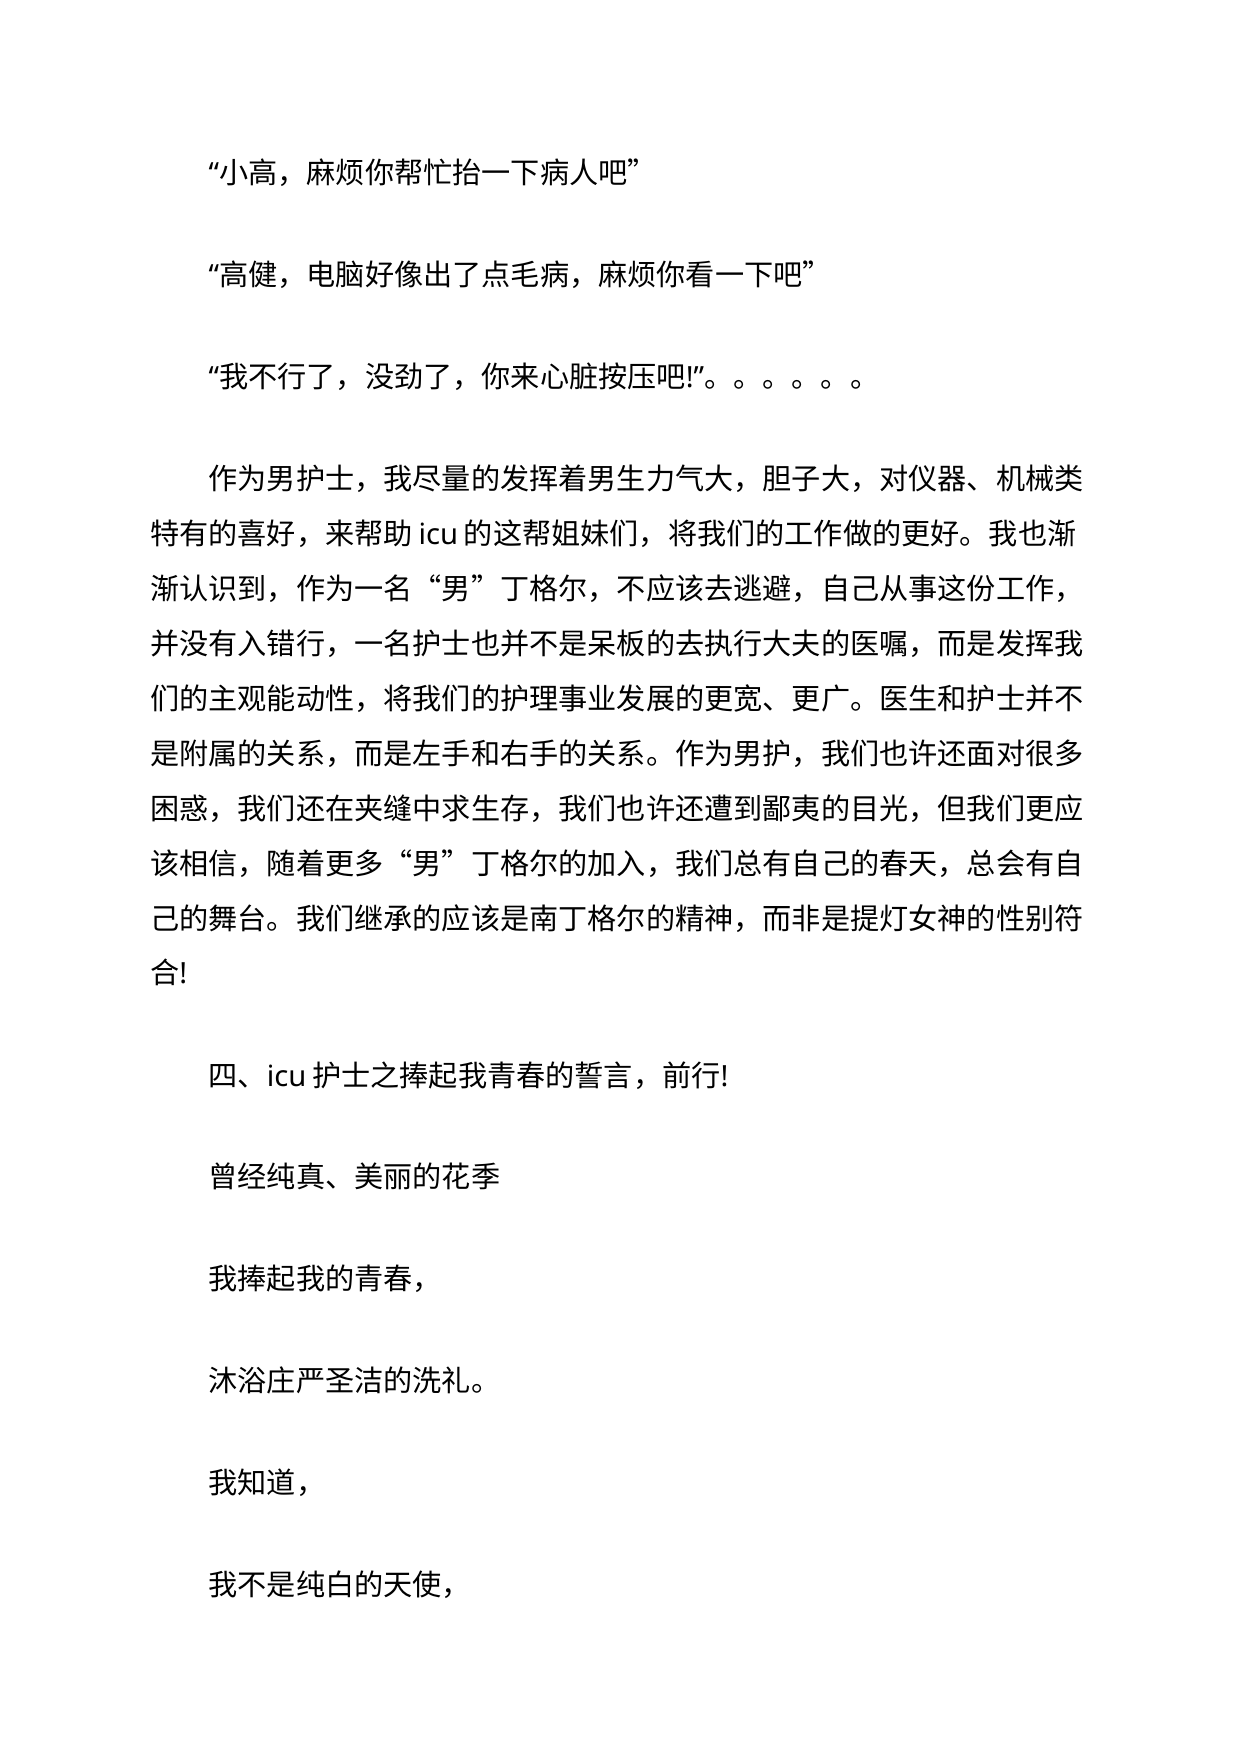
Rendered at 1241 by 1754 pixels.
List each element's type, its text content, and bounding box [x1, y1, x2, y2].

text 四、icu护士之捧起我青春的誓言，前行! [150, 1052, 1090, 1094]
text 曾经纯真、美丽的花季 [150, 1154, 1090, 1196]
text 作为男护士，我尽量的发挥着男生力气大，胆子大，对仪器、机械类特有的喜好，来帮助icu的这帮姐妹们，将我们的工作做的更好。我也渐渐认识到，作为一名“男”丁格尔，不应该去逃避，自己从事这份工作，并没有入错行，一名护士也并不是呆板的去执行大夫的医嘱，而是发挥我们的主观能动性，将我们的护理事业发展的更宽、更广。医生和护士并不是附属的关系，而是左手和右手的关系。作为男护，我们也许还面对很多困惑，我们还在夹缝中求生存，我们也许还遭到鄙夷的目光，但我们更应该相信，随着更多“男”丁格尔的加入，我们总有自己的春天，总会有自己的舞台。我们继承的应该是南丁格尔的精神，而非是提灯女神的性别符合! [150, 456, 1090, 992]
text “我不行了，没劲了，你来心脏按压吧!”。。。。。。 [150, 354, 1090, 396]
text 我不是纯白的天使， [150, 1561, 1090, 1603]
text “高健，电脑好像出了点毛病，麻烦你看一下吧” [150, 252, 1090, 294]
text 我捧起我的青春， [150, 1256, 1090, 1298]
text 沐浴庄严圣洁的洗礼。 [150, 1358, 1090, 1400]
text 我知道， [150, 1459, 1090, 1502]
text “小高，麻烦你帮忙抬一下病人吧” [150, 150, 1090, 192]
